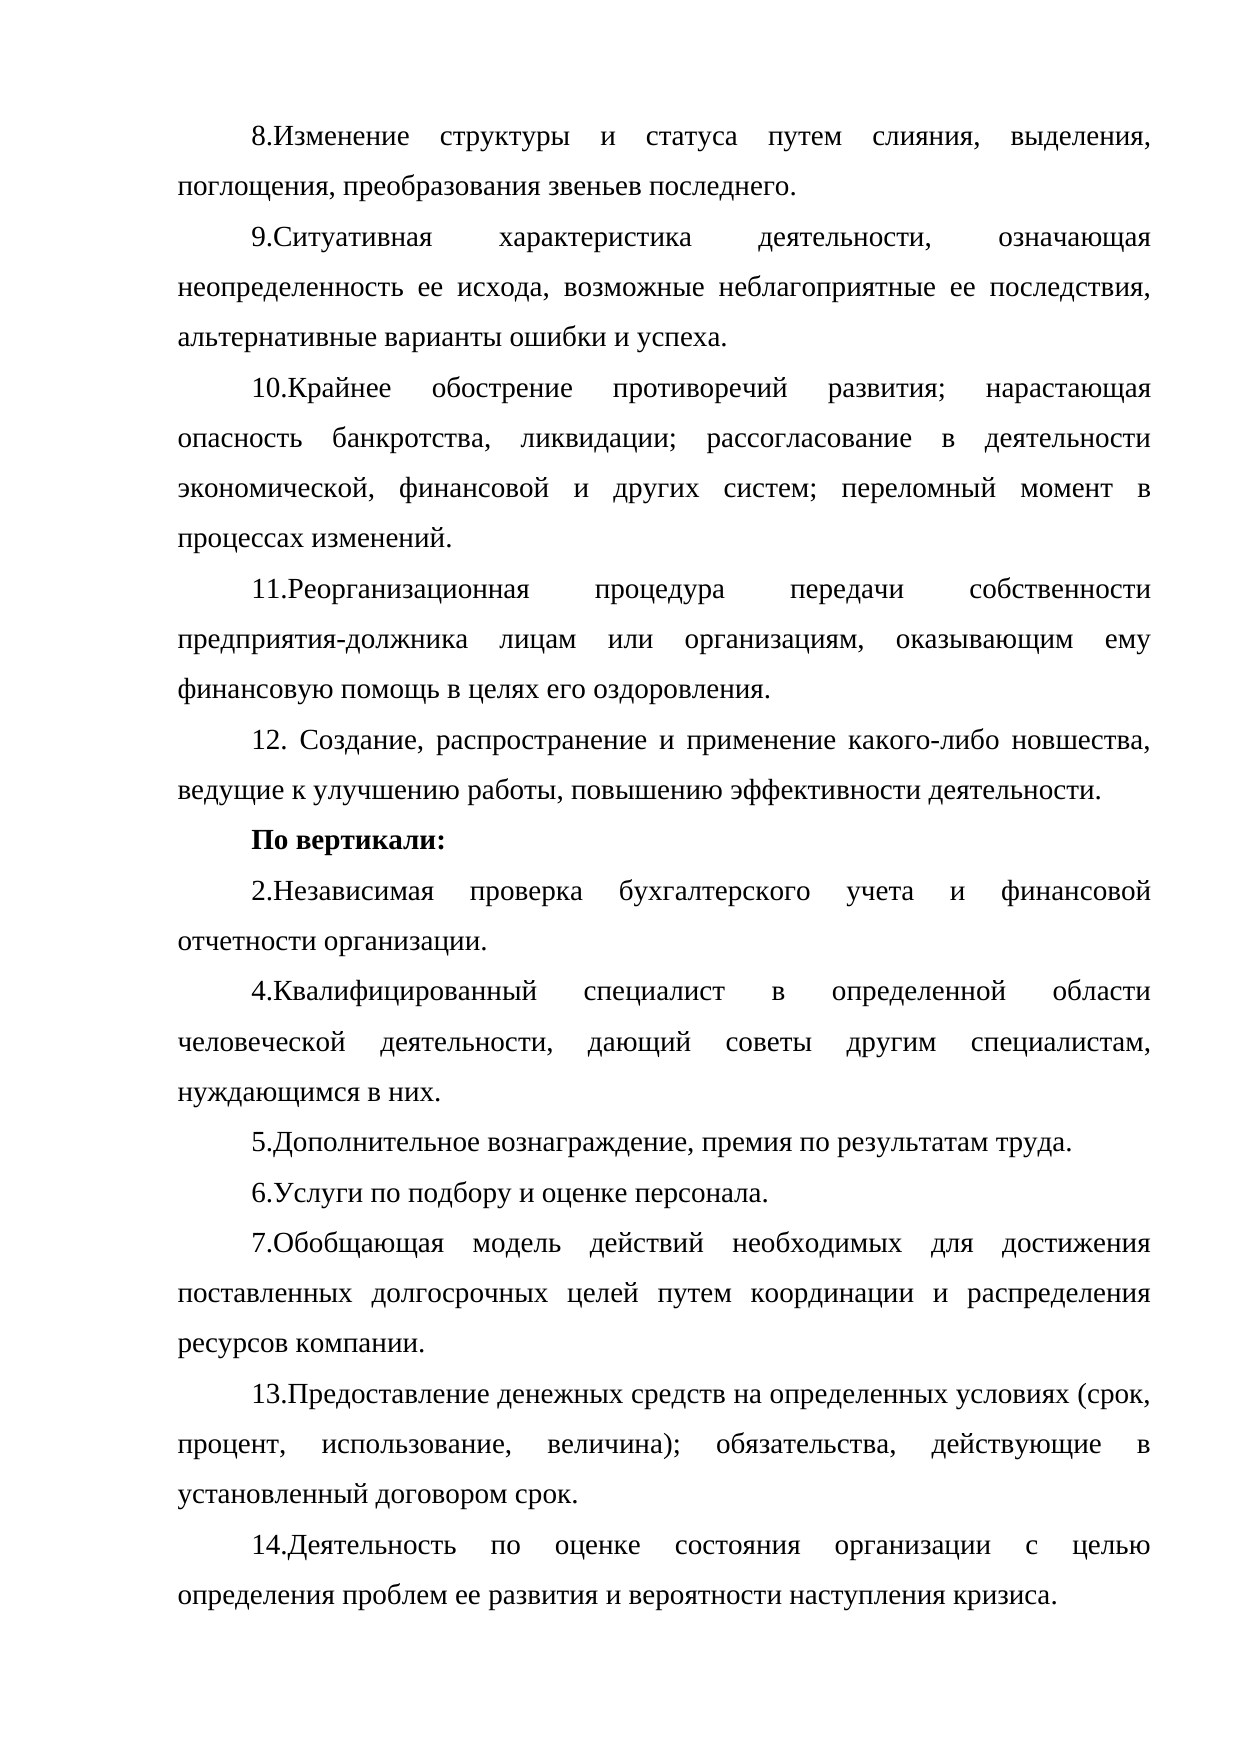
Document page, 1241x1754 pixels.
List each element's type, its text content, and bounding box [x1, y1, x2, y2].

text 6.Услуги по подбору и оценке персонала. [177, 1175, 1152, 1208]
text По вертикали: [177, 822, 1152, 856]
text 13.Предоставление денежных средств на определенных условиях (срок, процент, использование, величина); обязательства, действующие в установленный договором срок. [177, 1376, 1152, 1510]
text 10.Крайнее обострение противоречий развития; нарастающая опасность банкротства, ликвидации; рассогласование в деятельности экономической, финансовой и других систем; переломный момент в процессах изменений. [177, 370, 1152, 554]
text 5.Дополнительное вознаграждение, премия по результатам труда. [177, 1124, 1152, 1158]
text 9.Ситуативная характеристика деятельности, означающая неопределенность ее исхода, возможные неблагоприятные ее последствия, альтернативные варианты ошибки и успеха. [177, 219, 1152, 353]
text 11.Реорганизационная процедура передачи собственности предприятия-должника лицам или организациям, оказывающим ему финансовую помощь в целях его оздоровления. [177, 571, 1152, 705]
text 8.Изменение структуры и статуса путем слияния, выделения, поглощения, преобразования звеньев последнего. [177, 118, 1152, 202]
text 7.Обобщающая модель действий необходимых для достижения поставленных долгосрочных целей путем координации и распределения ресурсов компании. [177, 1225, 1152, 1359]
text 4.Квалифицированный специалист в определенной области человеческой деятельности, дающий советы другим специалистам, нуждающимся в них. [177, 973, 1152, 1108]
text 2.Независимая проверка бухгалтерского учета и финансовой отчетности организации. [177, 873, 1152, 957]
text 12. Создание, распространение и применение какого-либо новшества, ведущие к улучшению работы, повышению эффективности деятельности. [177, 722, 1152, 806]
text 14.Деятельность по оценке состояния организации с целью определения проблем ее развития и вероятности наступления кризиса. [177, 1527, 1152, 1611]
